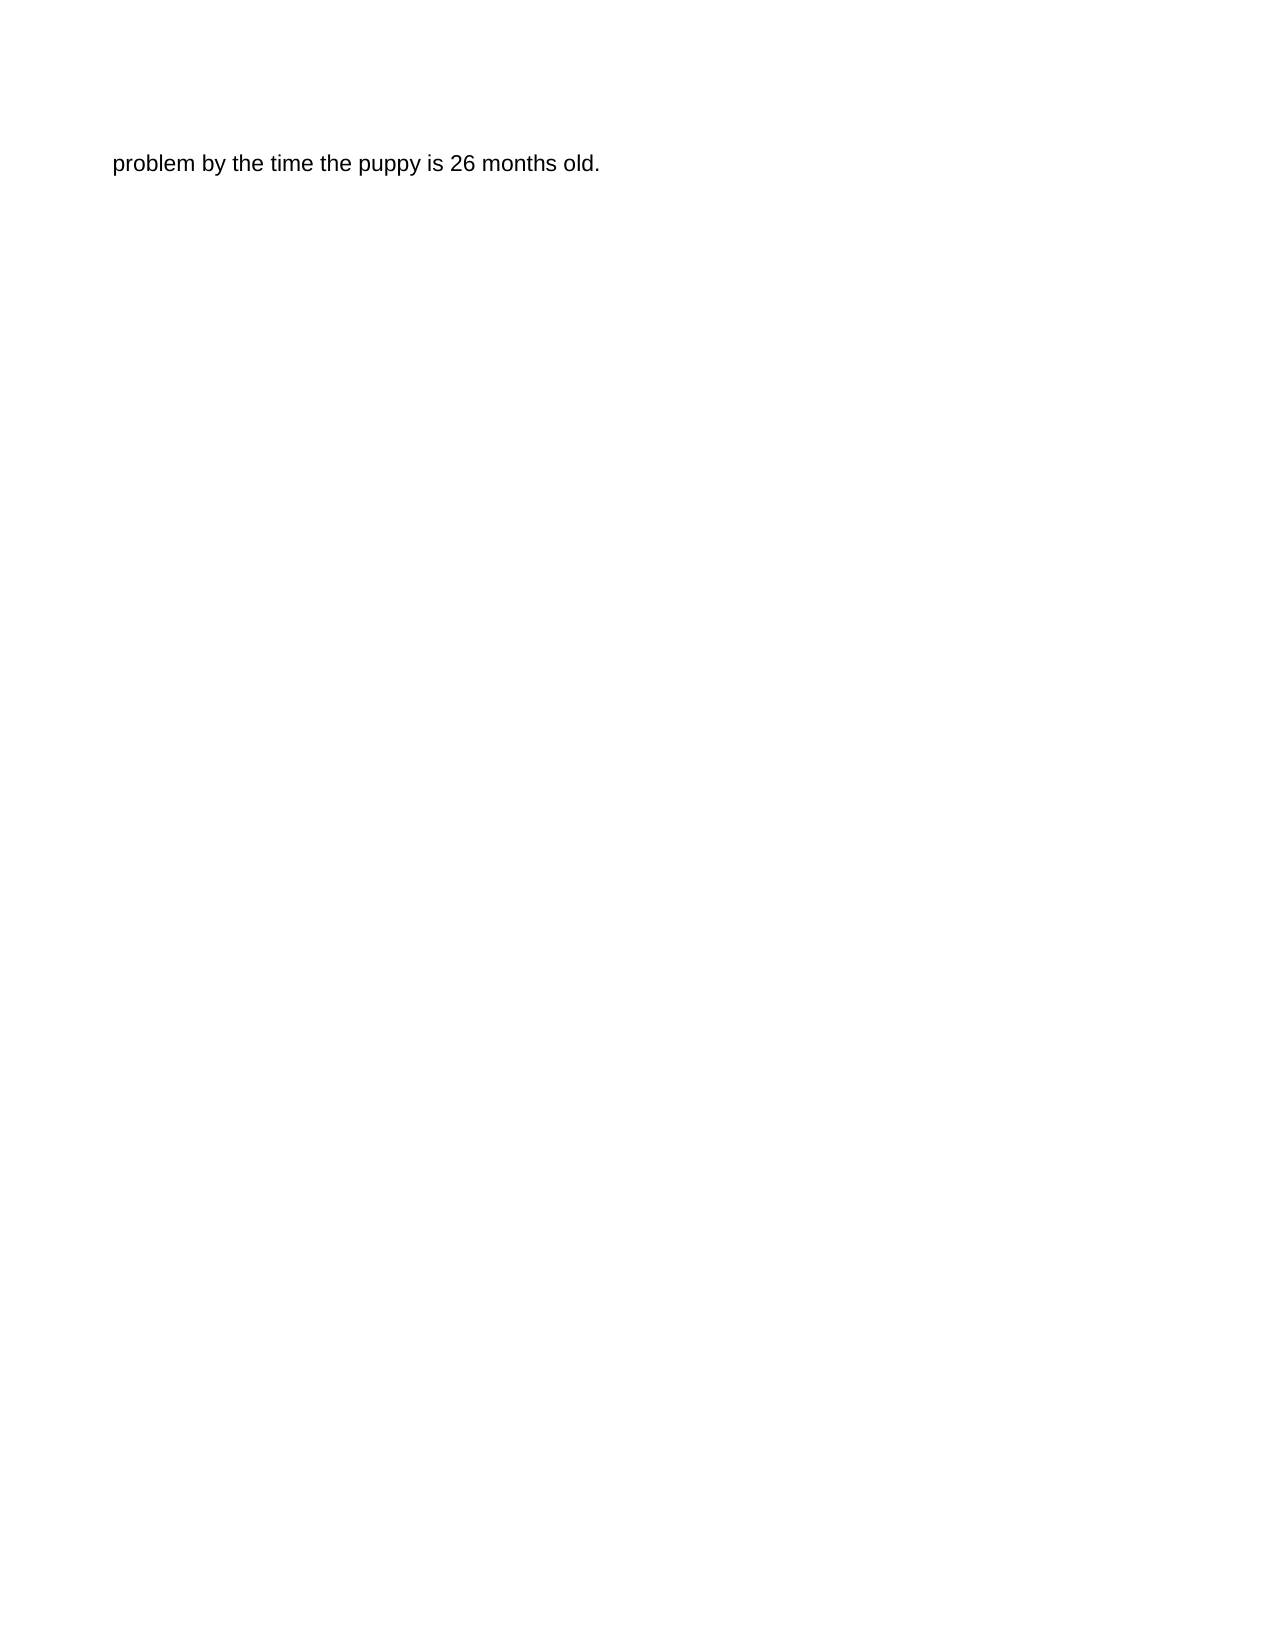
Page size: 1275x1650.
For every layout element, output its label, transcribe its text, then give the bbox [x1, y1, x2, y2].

text problem by the time the puppy is 26 months old. [112, 150, 1162, 176]
